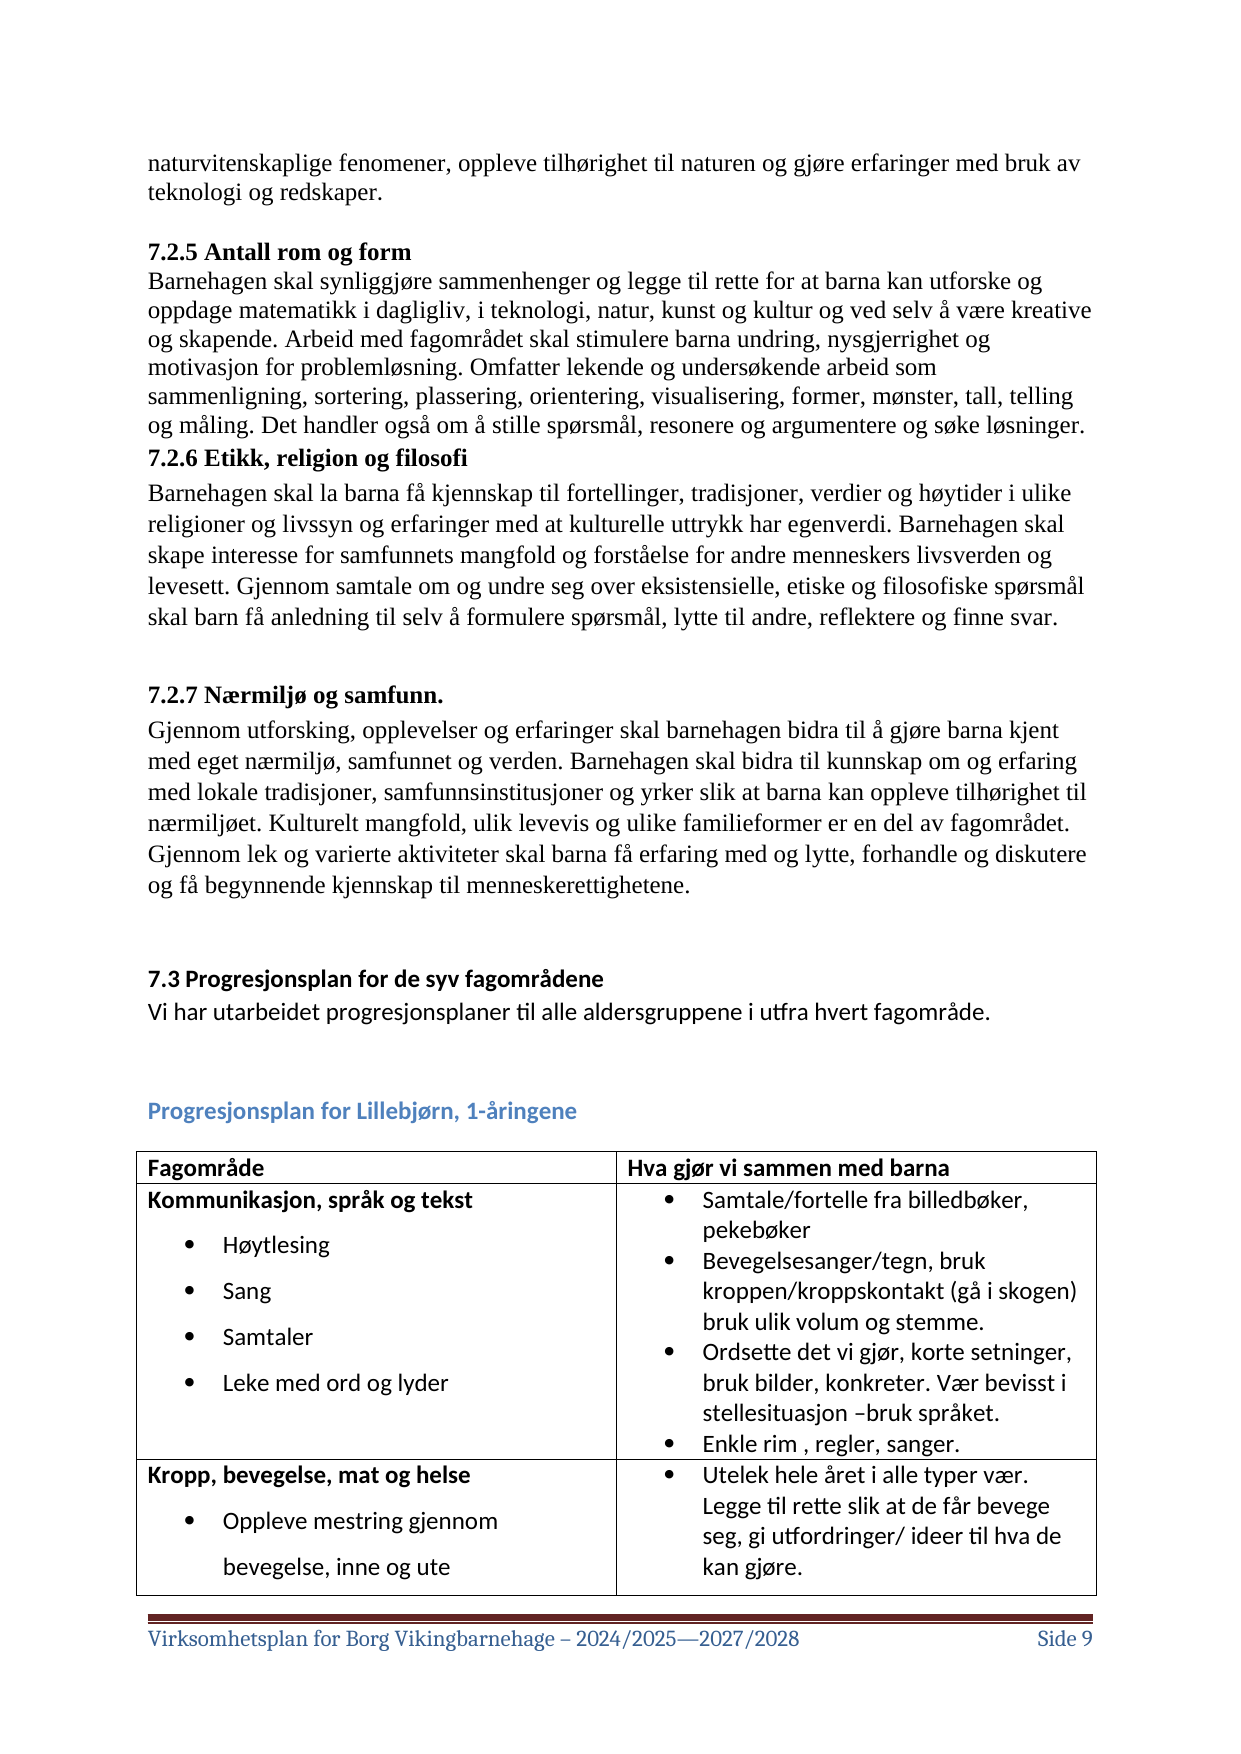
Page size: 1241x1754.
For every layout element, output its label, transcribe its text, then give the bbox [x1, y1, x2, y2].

table_cell Samtale/fortelle fra billedbøker, pekebøker Bevegelsesanger/tegn, bruk kroppen/kroppskontakt (gå i skogen) bruk ulik volum og stemme. Ordsette det vi gjør, korte setninger, bruk bilder, konkreter. Vær bevisst i stellesituasjon –bruk språket. Enkle rim , regler, sanger. [617, 1184, 1096, 1458]
list Progresjonsplan for de syv fagområdene [148, 963, 1093, 994]
text Barnehagen skal synliggjøre sammenhenger og legge til rette for at barna kan utforske og oppdage matematikk i dagligliv, i teknologi, natur, kunst og kultur og ved selv å være kreative og skapende. Arbeid med fagområdet skal stimulere barna undring, nysgjerrighet og motivasjon for problemløsning. Omfatter lekende og undersøkende arbeid som sammenligning, sortering, plassering, orientering, visualisering, former, mønster, tall, telling og måling. Det handler også om å stille spørsmål, resonere og argumentere og søke løsninger. [148, 266, 1093, 439]
text 7.2.7 Nærmiljø og samfunn. [148, 680, 1093, 709]
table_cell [137, 1460, 616, 1594]
text 7.2.5 Antall rom og form [148, 237, 1093, 266]
text Barnehagen skal la barna få kjennskap til fortellinger, tradisjoner, verdier og høytider i ulike religioner og livssyn og erfaringer med at kulturelle uttrykk har egenverdi. Barnehagen skal skape interesse for samfunnets mangfold og forståelse for andre menneskers livsverden og levesett. Gjennom samtale om og undre seg over eksistensielle, etiske og filosofiske spørsmål skal barn få anledning til selv å formulere spørsmål, lytte til andre, reflektere og finne svar. [148, 478, 1093, 631]
table_header Fagområde [137, 1152, 616, 1183]
table_header Hva gjør vi sammen med barna [617, 1152, 1096, 1183]
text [148, 148, 1093, 207]
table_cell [617, 1460, 1096, 1594]
text Gjennom utforsking, opplevelser og erfaringer skal barnehagen bidra til å gjøre barna kjent med eget nærmiljø, samfunnet og verden. Barnehagen skal bidra til kunnskap om og erfaring med lokale tradisjoner, samfunnsinstitusjoner og yrker slik at barna kan oppleve tilhørighet til nærmiljøet. Kulturelt mangfold, ulik levevis og ulike familieformer er en del av fagområdet. Gjennom lek og varierte aktiviteter skal barna få erfaring med og lytte, forhandle og diskutere og få begynnende kjennskap til menneskerettighetene. [148, 715, 1093, 899]
text 7.2.6 Etikk, religion og filosofi [148, 443, 1093, 472]
table_cell Kommunikasjon, språk og tekst Høytlesing Sang Samtaler Leke med ord og lyder [137, 1184, 616, 1458]
text Progresjonsplan for Lillebjørn, 1-åringene [148, 1095, 1093, 1126]
text Vi har utarbeidet progresjonsplaner til alle aldersgruppene i utfra hvert fagområde. [148, 996, 1093, 1027]
